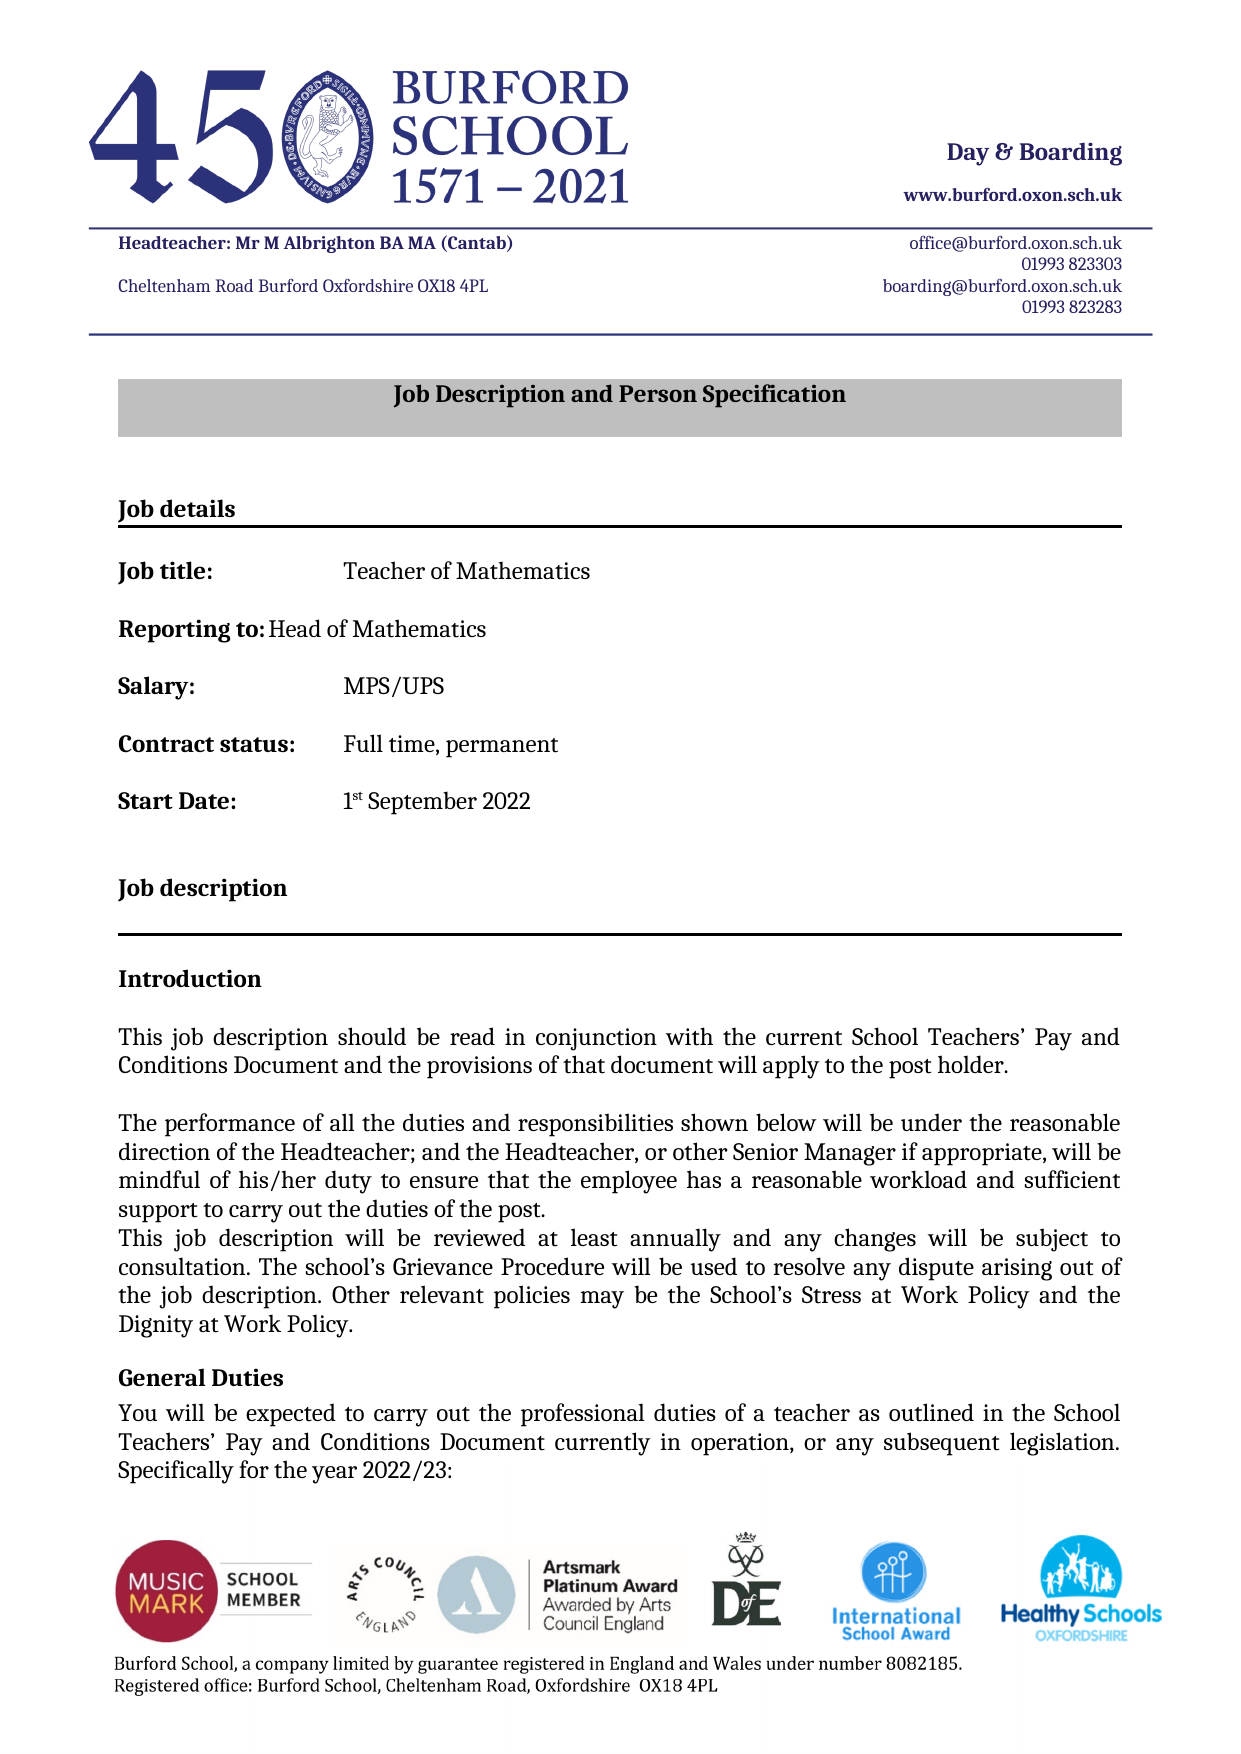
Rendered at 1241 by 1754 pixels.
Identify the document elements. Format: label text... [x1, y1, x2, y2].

text Job Description and Person Specification [118, 379, 1122, 408]
text You will be expected to carry out the professional duties of a teacher as outlined in the School Teachers’ Pay and Conditions Document currently in operation, or any subsequent legislation. Specifically for the year 2022/23: [118, 1399, 1122, 1485]
text Job details [118, 494, 1122, 525]
text The performance of all the duties and responsibilities shown below will be under the reasonable direction of the Headteacher; and the Headteacher, or other Senior Manager if appropriate, will be mindful of his/her duty to ensure that the employee has a reasonable workload and sufficient support to carry out the duties of the post. [118, 1109, 1122, 1224]
text Salary: MPS/UPS [118, 672, 1122, 701]
picture [0, 0, 1241, 414]
text This job description will be reviewed at least annually and any changes will be subject to consultation. The school’s Grievance Procedure will be used to resolve any dispute arising out of the job description. Other relevant policies may be the School’s Stress at Work Policy and the Dignity at Work Policy. [118, 1224, 1122, 1339]
picture [0, 1459, 1241, 1754]
text Reporting to: Head of Mathematics [118, 615, 1122, 643]
text This job description should be read in conjunction with the current School Teachers’ Pay and Conditions Document and the provisions of that document will apply to the post holder. [118, 1022, 1122, 1080]
text Job description [118, 873, 1122, 902]
text Start Date: 1st September 2022 [118, 787, 1122, 816]
text Job title: Teacher of Mathematics [118, 557, 1122, 586]
subtitle Introduction [118, 965, 1122, 994]
text Contract status: Full time, permanent [118, 730, 1122, 758]
subtitle General Duties [118, 1364, 1122, 1392]
